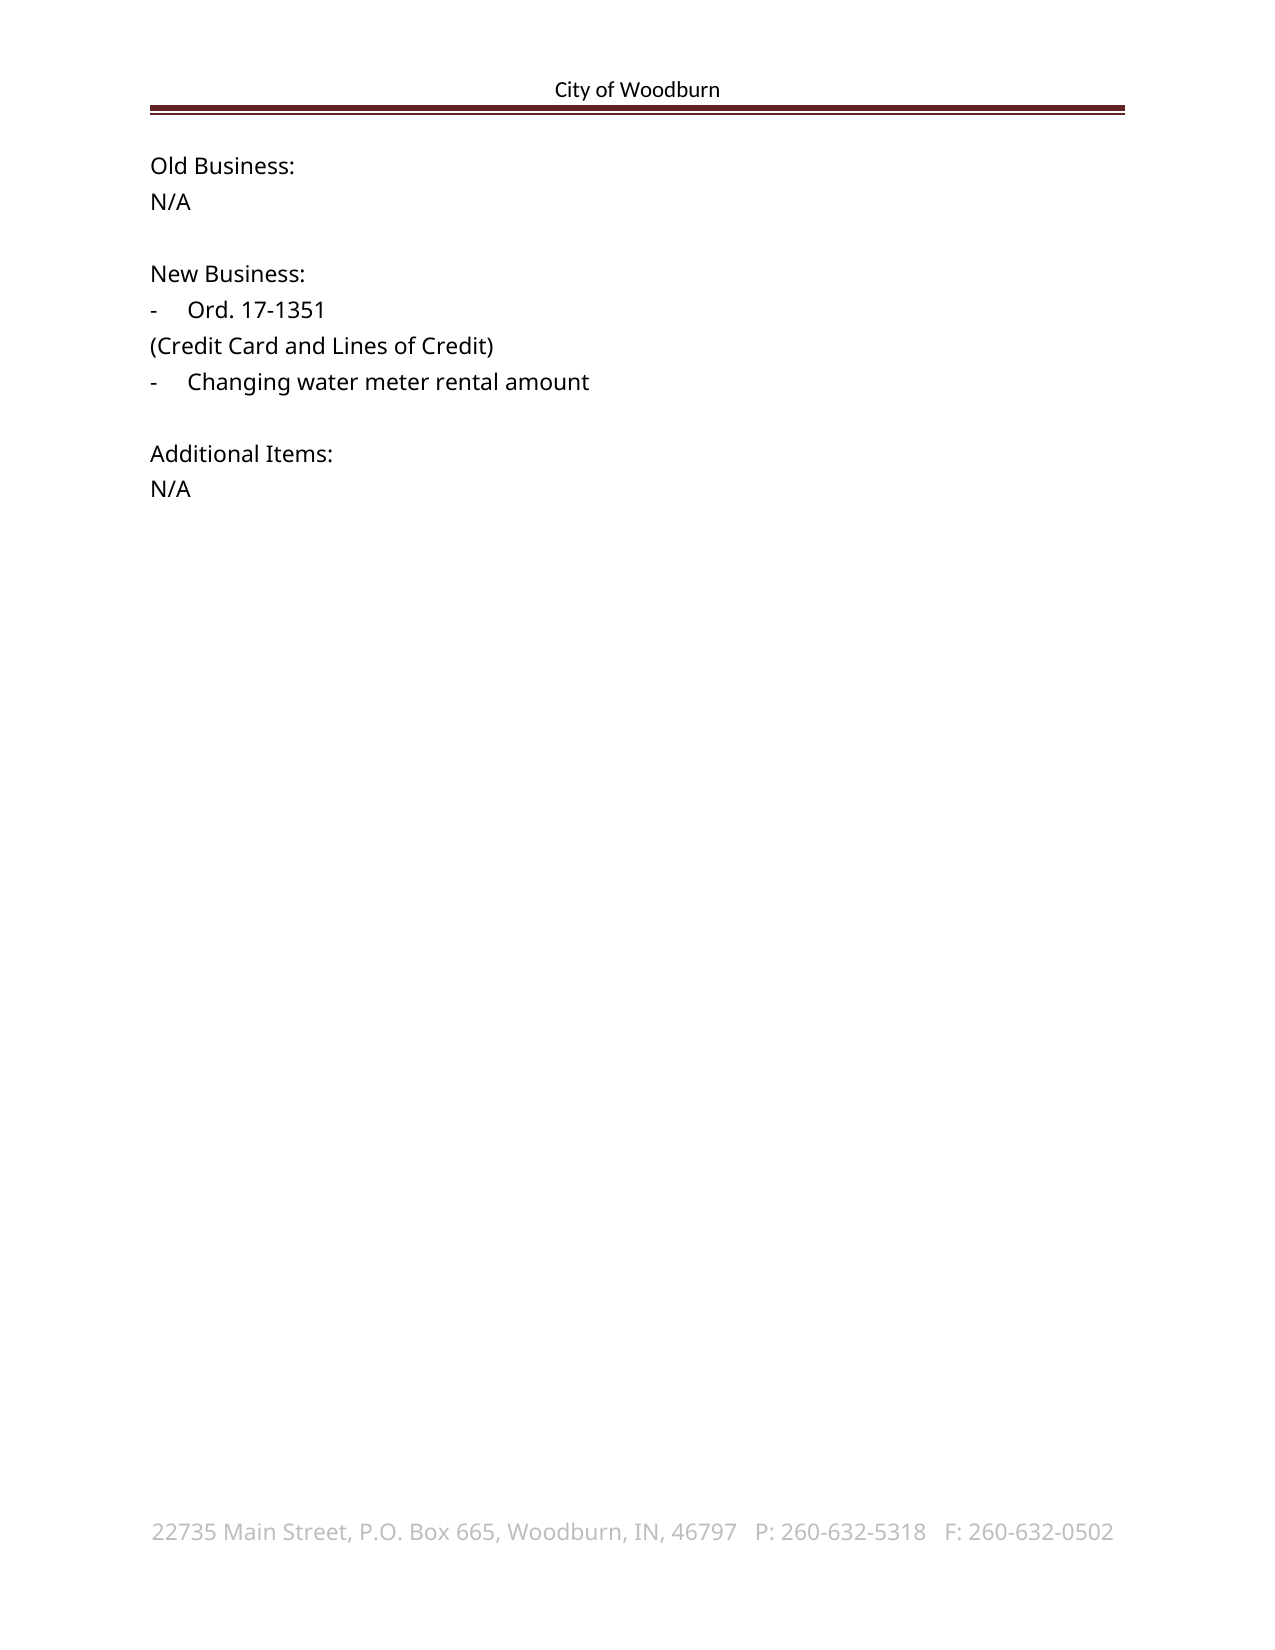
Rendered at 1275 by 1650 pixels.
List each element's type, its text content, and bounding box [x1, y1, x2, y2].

text New Business: [150, 258, 600, 289]
text - Changing water meter rental amount [150, 366, 600, 397]
text Old Business: [150, 150, 600, 181]
text Additional Items: [150, 437, 600, 469]
text - Ord. 17-1351 (Credit Card and Lines of Credit) [150, 294, 600, 361]
text N/A [150, 186, 600, 217]
text N/A [150, 473, 600, 505]
